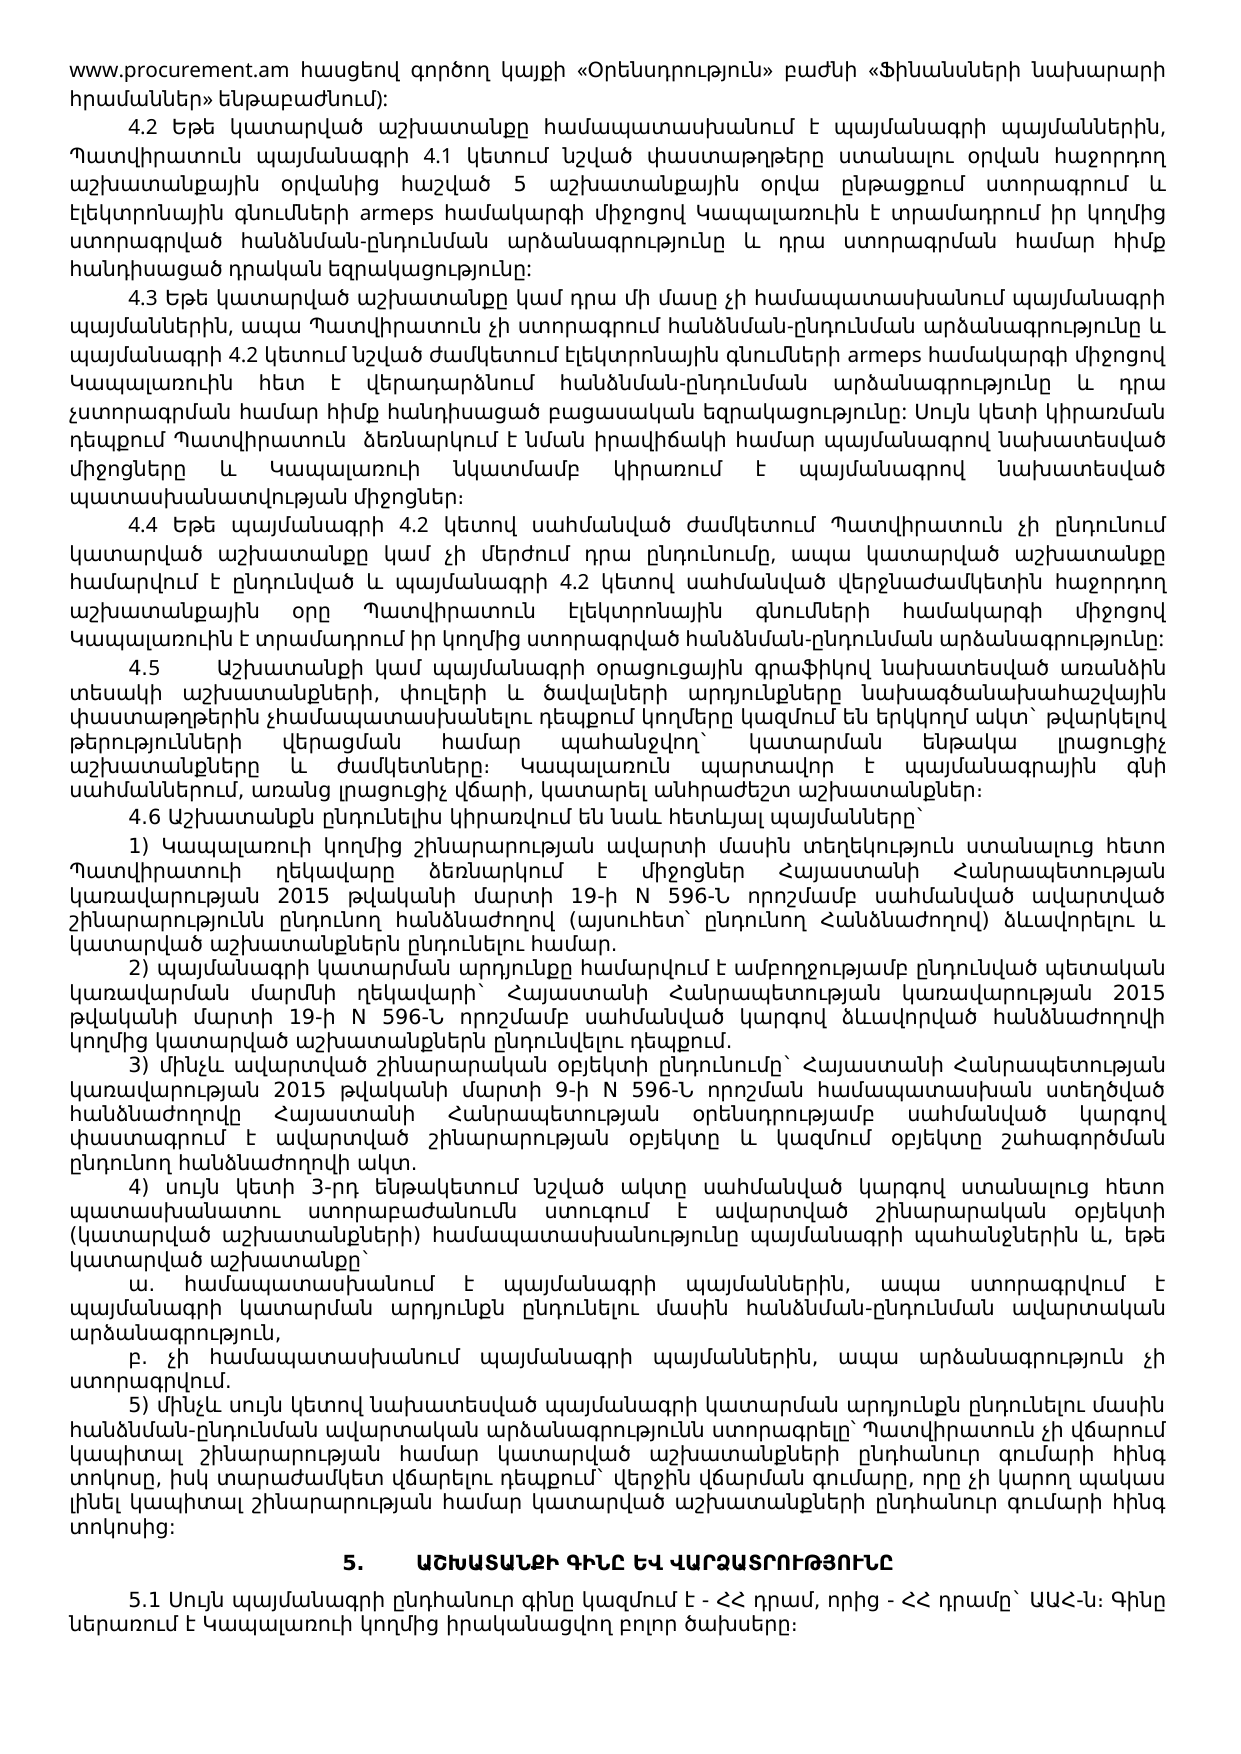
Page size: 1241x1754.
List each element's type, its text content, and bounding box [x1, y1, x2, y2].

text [69, 56, 1167, 112]
text 4.4 Եթե պայմանագրի 4.2 կետով սահմանված ժամկետում Պատվիրատուն չի ընդունում կատարված աշխատանքը կամ չի մերժում դրա ընդունումը, ապա կատարված աշխատանքը համարվում է ընդունված և պայմանագրի 4.2 կետով սահմանված վերջնաժամկետին հաջորդող աշխատանքային օրը Պատվիրատուն էլեկտրոնային գնումների համակարգի միջոցով Կապալառուին է տրամադրում իր կողմից ստորագրված հանձնման-ընդունման արձանագրությունը: [69, 511, 1167, 653]
list ԱՇԽԱՏԱՆՔԻ ԳԻՆԸ ԵՎ ՎԱՐՁԱՏՐՈՒԹՅՈՒՆԸ [69, 1551, 1167, 1575]
text 4) սույն կետի 3-րդ ենթակետում նշված ակտը սահմանված կարգով ստանալուց հետո պատասխանատու ստորաբաժանումն ստուգում է ավարտված շինարարական օբյեկտի (կատարված աշխատանքների) համապատասխանությունը պայմանագրի պահանջներին և, եթե կատարված աշխատանքը` [69, 1175, 1167, 1272]
text բ. չի համապատասխանում պայմանագրի պայմաններին, ապա արձանագրություն չի ստորագրվում. [69, 1345, 1167, 1393]
text 3) մինչև ավարտված շինարարական օբյեկտի ընդունումը` Հայաստանի Հանրապետության կառավարության 2015 թվականի մարտի 9-ի N 596-Ն որոշման համապատասխան ստեղծված հանձնաժողովը Հայաստանի Հանրապետության օրենսդրությամբ սահմանված կարգով փաստագրում է ավարտված շինարարության օբյեկտը և կազմում օբյեկտը շահագործման ընդունող հանձնաժողովի ակտ. [69, 1053, 1167, 1175]
text ա. համապատասխանում է պայմանագրի պայմաններին, ապա ստորագրվում է պայմանագրի կատարման արդյունքն ընդունելու մասին հանձնման-ընդունման ավարտական արձանագրություն, [69, 1272, 1167, 1345]
text 4.3 Եթե կատարված աշխատանքը կամ դրա մի մասը չի համապատասխանում պայմանագրի պայմաններին, ապա Պատվիրատուն չի ստորագրում հանձնման-ընդունման արձանագրությունը և պայմանագրի 4.2 կետում նշված ժամկետում էլեկտրոնային գնումների armeps համակարգի միջոցով Կապալառուին հետ է վերադարձնում հանձնման-ընդունման արձանագրությունը և դրա չստորագրման համար հիմք հանդիսացած բացասական եզրակացությունը: Սույն կետի կիրառման դեպքում Պատվիրատուն ձեռնարկում է նման իրավիճակի համար պայմանագրով նախատեսված միջոցները և Կապալառուի նկատմամբ կիրառում է պայմանագրով նախատեսված պատասխանատվության միջոցներ։ [69, 283, 1167, 511]
text 4.2 Եթե կատարված աշխատանքը համապատասխանում է պայմանագրի պայմաններին, Պատվիրատուն պայմանագրի 4.1 կետում նշված փաստաթղթերը ստանալու օրվան հաջորդող աշխատանքային օրվանից հաշված 5 աշխատանքային օրվա ընթացքում ստորագրում և էլեկտրոնային գնումների armeps համակարգի միջոցով Կապալառուին է տրամադրում իր կողմից ստորագրված հանձնման-ընդունման արձանագրությունը և դրա ստորագրման համար հիմք հանդիսացած դրական եզրակացությունը: [69, 112, 1167, 283]
text 5) մինչև սույն կետով նախատեսված պայմանագրի կատարման արդյունքն ընդունելու մասին հանձնման-ընդունման ավարտական արձանագրությունն ստորագրելը՝ Պատվիրատուն չի վճարում կապիտալ շինարարության համար կատարված աշխատանքների ընդհանուր գումարի հինգ տոկոսը, իսկ տարաժամկետ վճարելու դեպքում` վերջին վճարման գումարը, որը չի կարող պակաս լինել կապիտալ շինարարության համար կատարված աշխատանքների ընդհանուր գումարի հինգ տոկոսից: [69, 1393, 1167, 1539]
text 1) Կապալառուի կողմից շինարարության ավարտի մասին տեղեկություն ստանալուց հետո Պատվիրատուի ղեկավարը ձեռնարկում է միջոցներ Հայաստանի Հանրապետության կառավարության 2015 թվականի մարտի 19-ի N 596-Ն որոշմամբ սահմանված ավարտված շինարարությունն ընդունող հանձնաժողով (այսուհետ՝ ընդունող Հանձնաժողով) ձևավորելու և կատարված աշխատանքներն ընդունելու համար. [69, 831, 1167, 956]
text 4.6 Աշխատանքն ընդունելիս կիրառվում են նաև հետևյալ պայմանները` [69, 802, 1167, 831]
text 5.1 Սույն պայմանագրի ընդհանուր գինը կազմում է - ՀՀ դրամ, որից - ՀՀ դրամը` ԱԱՀ-ն։ Գինը ներառում է Կապալառուի կողմից իրականացվող բոլոր ծախսերը։ [69, 1588, 1167, 1636]
text 4.5 Աշխատանքի կամ պայմանագրի օրացուցային գրաֆիկով նախատեսված առանձին տեսակի աշխատանքների, փուլերի և ծավալների արդյունքները նախագծանախահաշվային փաստաթղթերին չհամապատասխանելու դեպքում կողմերը կազմում են երկկողմ ակտ` թվարկելով թերությունների վերացման համար պահանջվող` կատարման ենթակա լրացուցիչ աշխատանքները և ժամկետները։ Կապալառուն պարտավոր է պայմանագրային գնի սահմաններում, առանց լրացուցիչ վճարի, կատարել անհրաժեշտ աշխատանքներ։ [69, 653, 1167, 802]
text 2) պայմանագրի կատարման արդյունքը համարվում է ամբողջությամբ ընդունված պետական կառավարման մարմնի ղեկավարի` Հայաստանի Հանրապետության կառավարության 2015 թվականի մարտի 19-ի N 596-Ն որոշմամբ սահմանված կարգով ձևավորված հանձնաժողովի կողմից կատարված աշխատանքներն ընդունվելու դեպքում. [69, 956, 1167, 1053]
